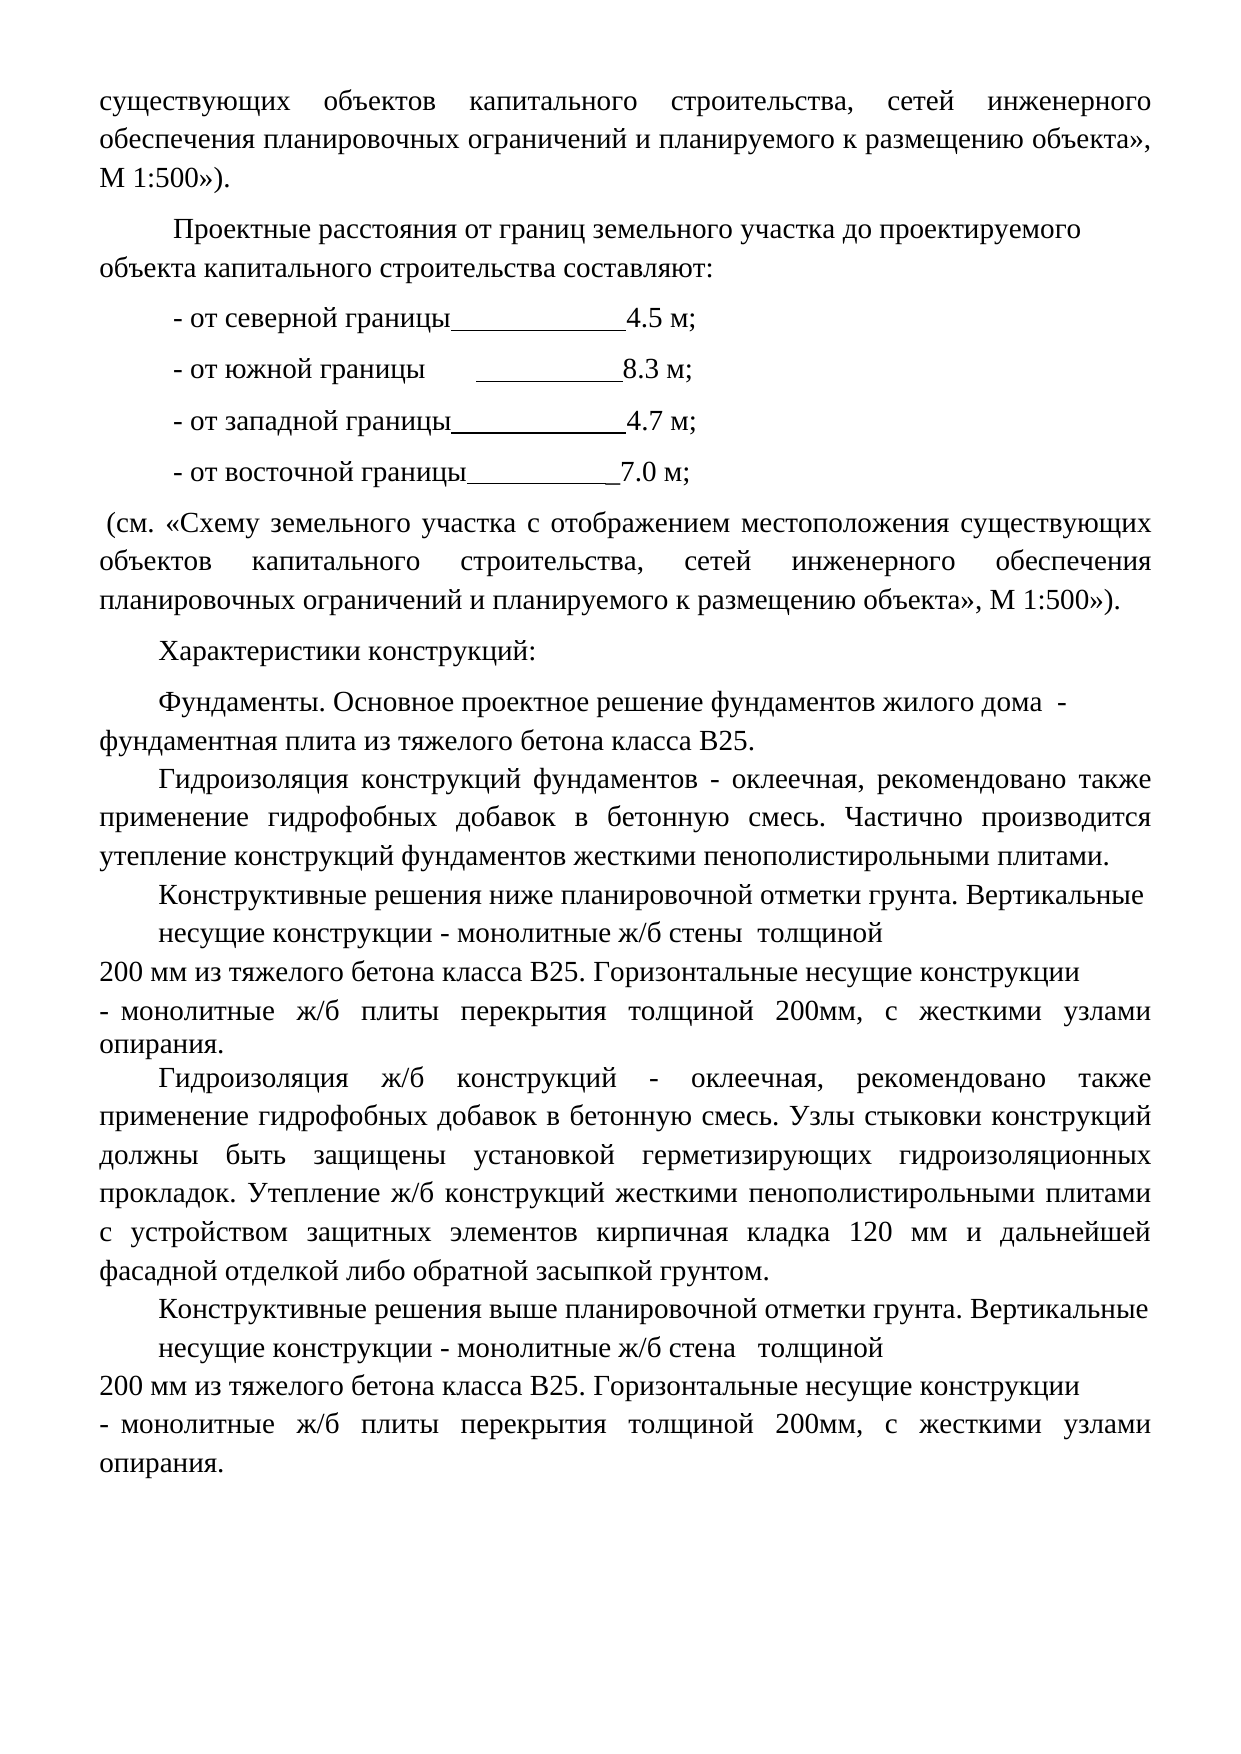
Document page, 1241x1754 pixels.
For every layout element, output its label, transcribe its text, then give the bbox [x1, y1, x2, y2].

text фундаментная плита из тяжелого бетона класса В25. [99, 723, 1163, 756]
list от северной границы 4.5 м; [173, 301, 1163, 334]
text Конструктивные решения выше планировочной отметки грунта. Вертикальные несущие конструкции - монолитные ж/б стена толщиной [158, 1291, 1163, 1363]
text Характеристики конструкций: [158, 633, 1163, 666]
text 200 мм из тяжелого бетона класса В25. Горизонтальные несущие конструкции [99, 1368, 1163, 1402]
list монолитные ж/б плиты перекрытия толщиной 200мм, с жесткими узлами опирания. [99, 993, 1152, 1060]
list от южной границы 8.3 м; [173, 352, 1163, 385]
list от восточной границы _7.0 м; [173, 454, 1163, 487]
text Фундаменты. Основное проектное решение фундаментов жилого дома - [158, 684, 1163, 717]
list монолитные ж/б плиты перекрытия толщиной 200мм, с жесткими узлами опирания. [99, 1407, 1152, 1479]
list от западной границы 4.7 м; [173, 403, 1163, 436]
text (см. «Схему земельного участка с отображением местоположения существующих объектов капитального строительства, сетей инженерного обеспечения планировочных ограничений и планируемого к размещению объекта», М 1:500»). [99, 505, 1152, 615]
text Гидроизоляция конструкций фундаментов - оклеечная, рекомендовано также применение гидрофобных добавок в бетонную смесь. Частично производится утепление конструкций фундаментов жесткими пенополистирольными плитами. [99, 761, 1152, 872]
text Проектные расстояния от границ земельного участка до проектируемого объекта капитального строительства составляют: [99, 211, 1161, 283]
text существующих объектов капитального строительства, сетей инженерного обеспечения планировочных ограничений и планируемого к размещению объекта», М 1:500»). [99, 83, 1152, 194]
text Гидроизоляция ж/б конструкций - оклеечная, рекомендовано также применение гидрофобных добавок в бетонную смесь. Узлы стыковки конструкций должны быть защищены установкой герметизирующих гидроизоляционных прокладок. Утепление ж/б конструкций жесткими пенополистирольными плитами с устройством защитных элементов кирпичная кладка 120 мм и дальнейшей фасадной отделкой либо обратной засыпкой грунтом. [99, 1060, 1152, 1286]
text 200 мм из тяжелого бетона класса В25. Горизонтальные несущие конструкции [99, 954, 1163, 988]
text Конструктивные решения ниже планировочной отметки грунта. Вертикальные несущие конструкции - монолитные ж/б стены толщиной [158, 877, 1163, 949]
